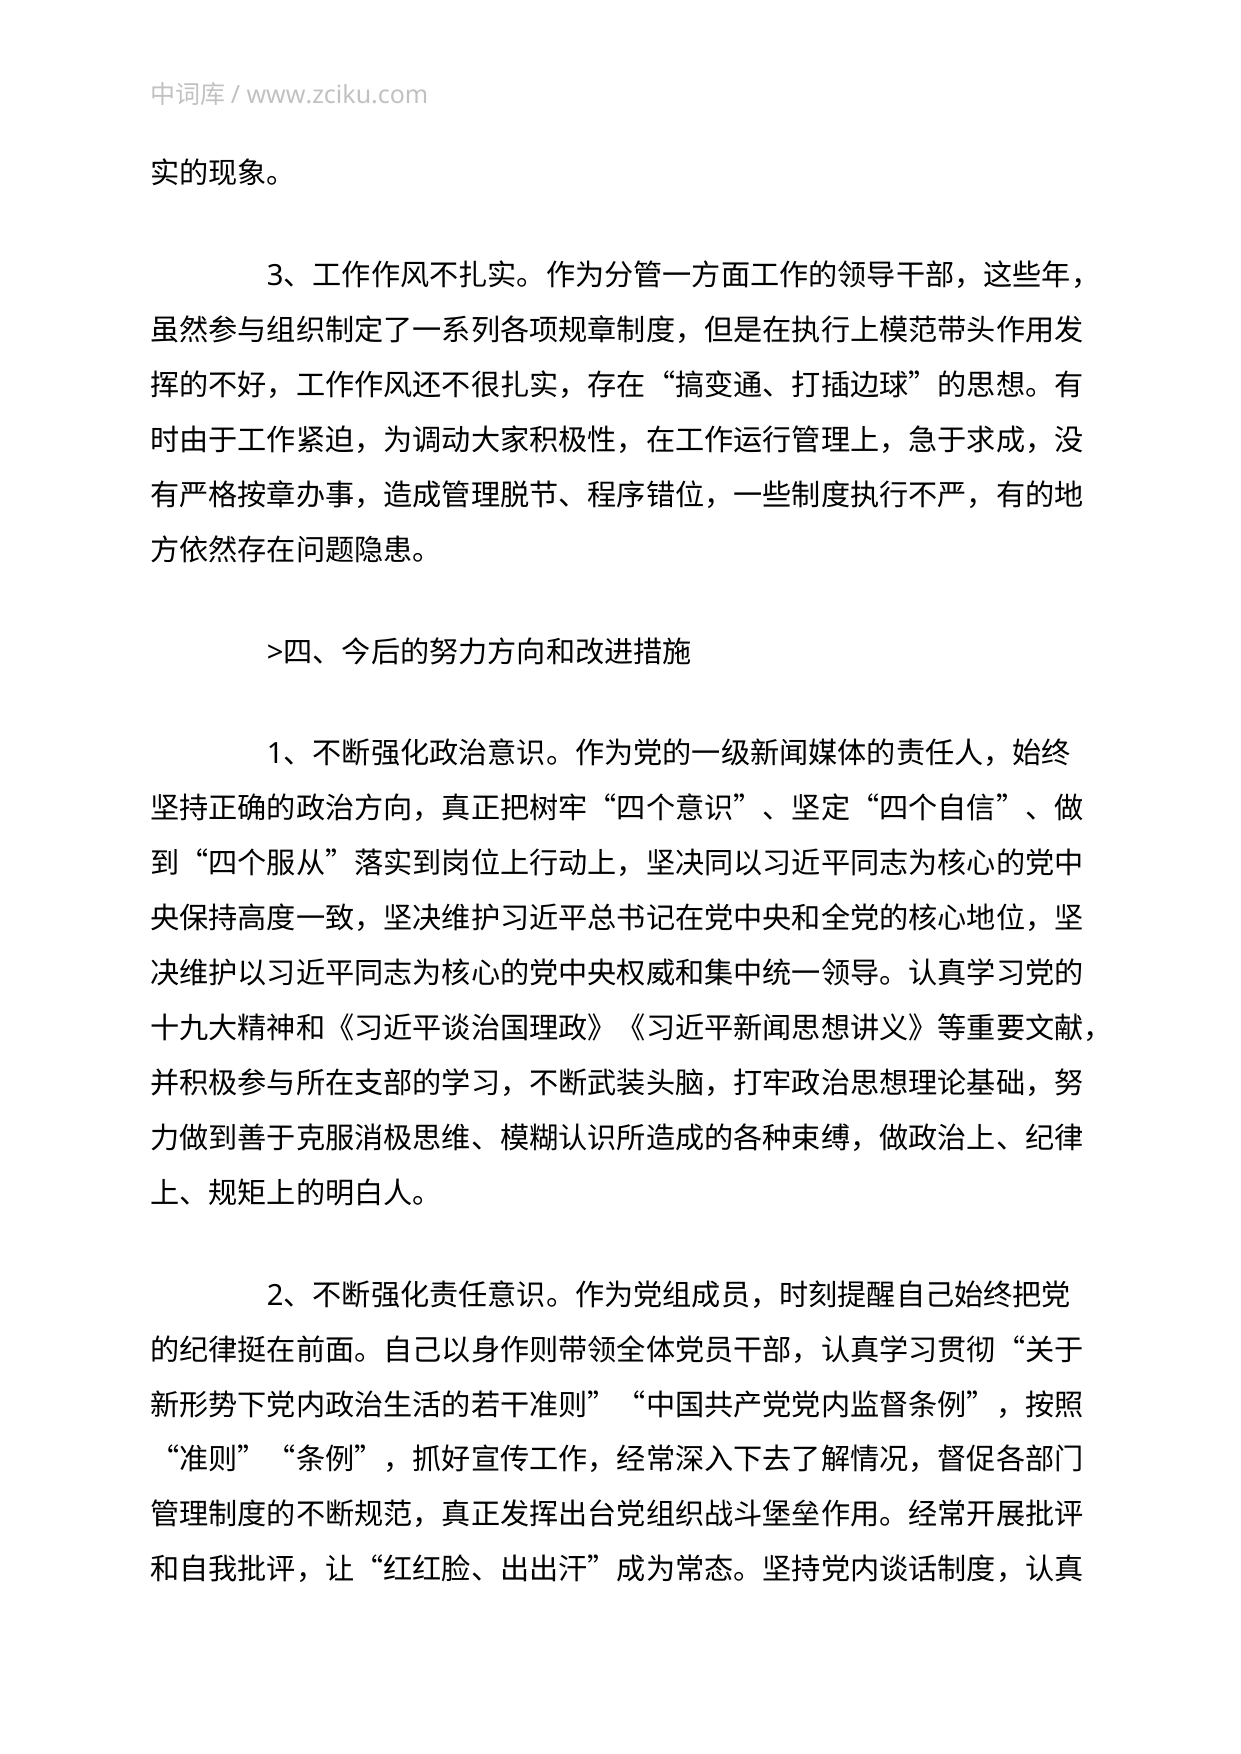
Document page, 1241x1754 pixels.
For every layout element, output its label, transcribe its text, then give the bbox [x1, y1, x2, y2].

text 3、工作作风不扎实。作为分管一方面工作的领导干部，这些年，虽然参与组织制定了一系列各项规章制度，但是在执行上模范带头作用发挥的不好，工作作风还不很扎实，存在“搞变通、打插边球”的思想。有时由于工作紧迫，为调动大家积极性，在工作运行管理上，急于求成，没有严格按章办事，造成管理脱节、程序错位，一些制度执行不严，有的地方依然存在问题隐患。 [150, 252, 1090, 569]
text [150, 1271, 1090, 1588]
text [150, 150, 1090, 192]
text >四、今后的努力方向和改进措施 [150, 628, 1090, 671]
text 1、不断强化政治意识。作为党的一级新闻媒体的责任人，始终坚持正确的政治方向，真正把树牢“四个意识”、坚定“四个自信”、做到“四个服从”落实到岗位上行动上，坚决同以习近平同志为核心的党中央保持高度一致，坚决维护习近平总书记在党中央和全党的核心地位，坚决维护以习近平同志为核心的党中央权威和集中统一领导。认真学习党的十九大精神和《习近平谈治国理政》《习近平新闻思想讲义》等重要文献，并积极参与所在支部的学习，不断武装头脑，打牢政治思想理论基础，努力做到善于克服消极思维、模糊认识所造成的各种束缚，做政治上、纪律上、规矩上的明白人。 [150, 730, 1090, 1212]
